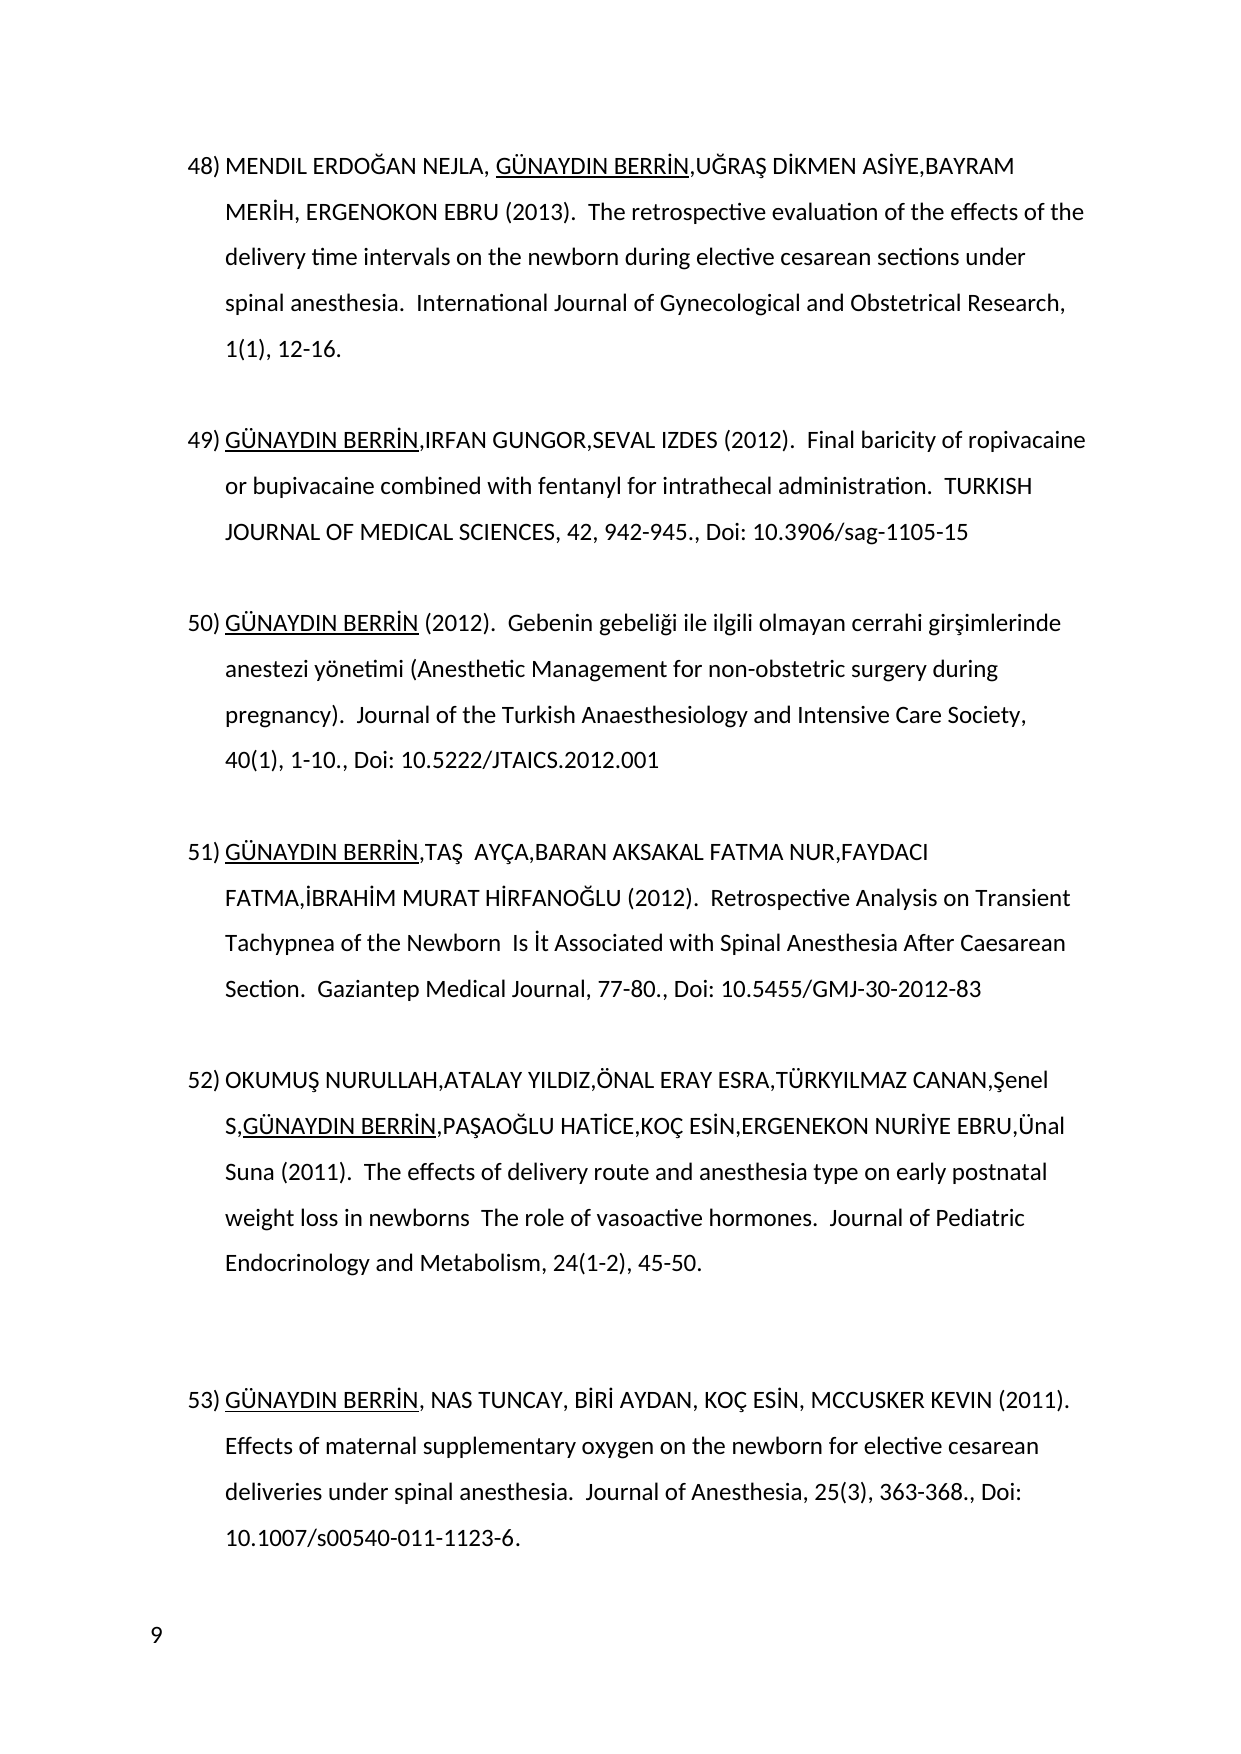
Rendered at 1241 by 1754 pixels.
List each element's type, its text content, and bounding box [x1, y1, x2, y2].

list MENDIL ERDOĞAN NEJLA, GÜNAYDIN BERRİN,UĞRAŞ DİKMEN ASİYE,BAYRAM MERİH, ERGENOKON EBRU (2013). The retrospective evaluation of the effects of the delivery time intervals on the newborn during elective cesarean sections under spinal anesthesia. International Journal of Gynecological and Obstetrical Research, 1(1), 12-16. [187, 150, 1090, 363]
list GÜNAYDIN BERRİN,TAŞ AYÇA,BARAN AKSAKAL FATMA NUR,FAYDACI FATMA,İBRAHİM MURAT HİRFANOĞLU (2012). Retrospective Analysis on Transient Tachypnea of the Newborn Is İt Associated with Spinal Anesthesia After Caesarean Section. Gaziantep Medical Journal, 77-80., Doi: 10.5455/GMJ-30-2012-83 [187, 836, 1090, 1004]
list GÜNAYDIN BERRİN,IRFAN GUNGOR,SEVAL IZDES (2012). Final baricity of ropivacaine or bupivacaine combined with fentanyl for intrathecal administration. TURKISH JOURNAL OF MEDICAL SCIENCES, 42, 942-945., Doi: 10.3906/sag-1105-15 [187, 424, 1090, 546]
list OKUMUŞ NURULLAH,ATALAY YILDIZ,ÖNAL ERAY ESRA,TÜRKYILMAZ CANAN,Şenel S,GÜNAYDIN BERRİN,PAŞAOĞLU HATİCE,KOÇ ESİN,ERGENEKON NURİYE EBRU,Ünal Suna (2011). The effects of delivery route and anesthesia type on early postnatal weight loss in newborns The role of vasoactive hormones. Journal of Pediatric Endocrinology and Metabolism, 24(1-2), 45-50. [187, 1064, 1090, 1278]
list GÜNAYDIN BERRİN (2012). Gebenin gebeliği ile ilgili olmayan cerrahi girşimlerinde anestezi yönetimi (Anesthetic Management for non-obstetric surgery during pregnancy). Journal of the Turkish Anaesthesiology and Intensive Care Society, 40(1), 1-10., Doi: 10.5222/JTAICS.2012.001 [187, 607, 1090, 775]
list GÜNAYDIN BERRİN, NAS TUNCAY, BİRİ AYDAN, KOÇ ESİN, MCCUSKER KEVIN (2011). Effects of maternal supplementary oxygen on the newborn for elective cesarean deliveries under spinal anesthesia. Journal of Anesthesia, 25(3), 363-368., Doi: 10.1007/s00540-011-1123-6. [187, 1385, 1090, 1552]
